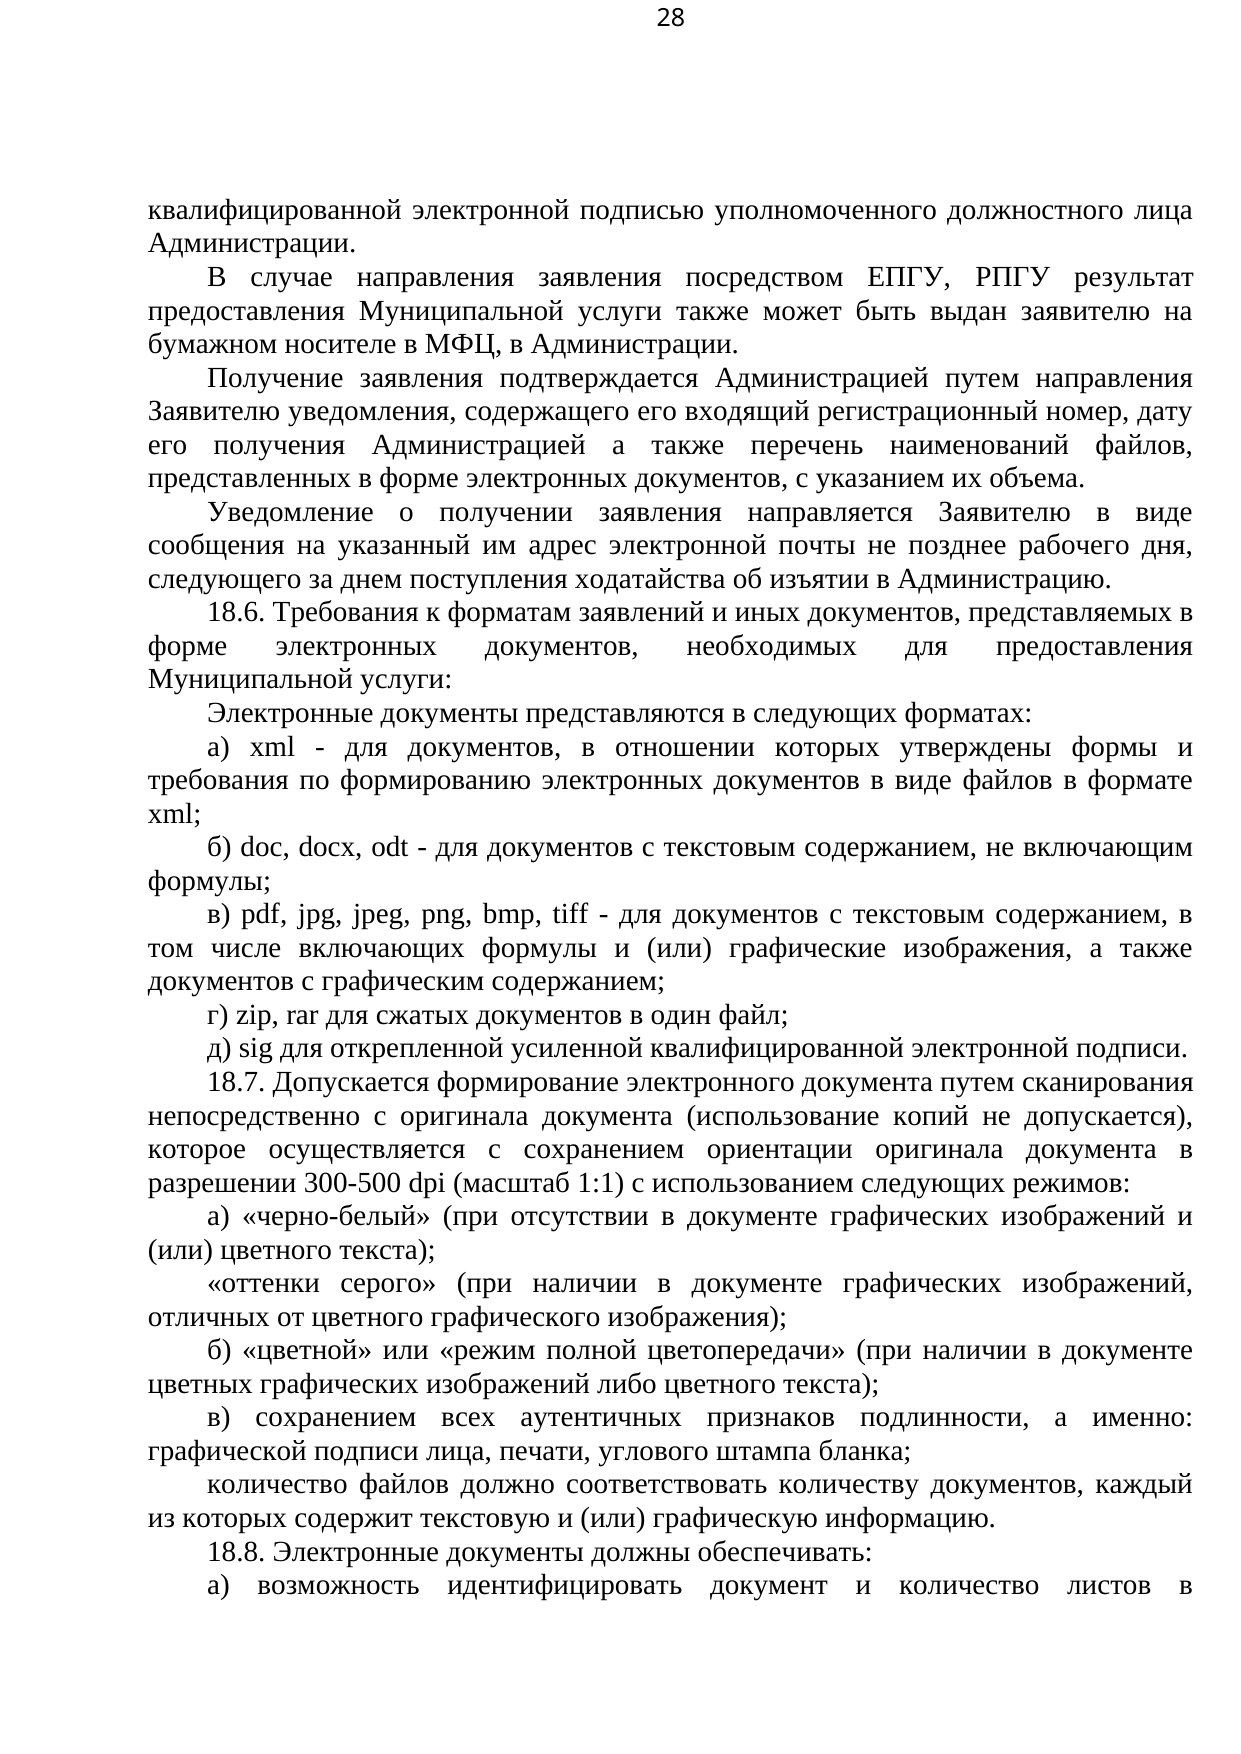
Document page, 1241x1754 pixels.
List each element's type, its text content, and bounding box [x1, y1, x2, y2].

text б) doc, docx, odt - для документов с текстовым содержанием, не включающим формулы; [148, 829, 1194, 896]
text количество файлов должно соответствовать количеству документов, каждый из которых содержит текстовую и (или) графическую информацию. [148, 1467, 1194, 1534]
text б) «цветной» или «режим полной цветопередачи» (при наличии в документе цветных графических изображений либо цветного текста); [148, 1332, 1194, 1399]
text Уведомление о получении заявления направляется Заявителю в виде сообщения на указанный им адрес электронной почты не позднее рабочего дня, следующего за днем поступления ходатайства об изъятии в Администрацию. [148, 494, 1194, 594]
text д) sig для открепленной усиленной квалифицированной электронной подписи. [148, 1031, 1194, 1064]
text в) сохранением всех аутентичных признаков подлинности, а именно: графической подписи лица, печати, углового штампа бланка; [148, 1399, 1194, 1467]
text 18.7. Допускается формирование электронного документа путем сканирования непосредственно с оригинала документа (использование копий не допускается), которое осуществляется с сохранением ориентации оригинала документа в разрешении 300-500 dpi (масштаб 1:1) с использованием следующих режимов: [148, 1064, 1194, 1198]
text 18.8. Электронные документы должны обеспечивать: [148, 1534, 1194, 1567]
text Получение заявления подтверждается Администрацией путем направления Заявителю уведомления, содержащего его входящий регистрационный номер, дату его получения Администрацией а также перечень наименований файлов, представленных в форме электронных документов, с указанием их объема. [148, 360, 1194, 494]
text а) «черно-белый» (при отсутствии в документе графических изображений и (или) цветного текста); [148, 1198, 1194, 1265]
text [148, 192, 1194, 259]
text «оттенки серого» (при наличии в документе графических изображений, отличных от цветного графического изображения); [148, 1265, 1194, 1332]
text В случае направления заявления посредством ЕПГУ, РПГУ результат предоставления Муниципальной услуги также может быть выдан заявителю на бумажном носителе в МФЦ, в Администрации. [148, 259, 1194, 360]
text в) pdf, jpg, jpeg, png, bmp, tiff - для документов с текстовым содержанием, в том числе включающих формулы и (или) графические изображения, а также документов с графическим содержанием; [148, 896, 1194, 997]
text 18.6. Требования к форматам заявлений и иных документов, представляемых в форме электронных документов, необходимых для предоставления Муниципальной услуги: [148, 594, 1194, 695]
text г) zip, rar для сжатых документов в один файл; [148, 997, 1194, 1031]
text а) xml - для документов, в отношении которых утверждены формы и требования по формированию электронных документов в виде файлов в формате xml; [148, 729, 1194, 829]
text Электронные документы представляются в следующих форматах: [148, 695, 1194, 729]
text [148, 1567, 1194, 1601]
